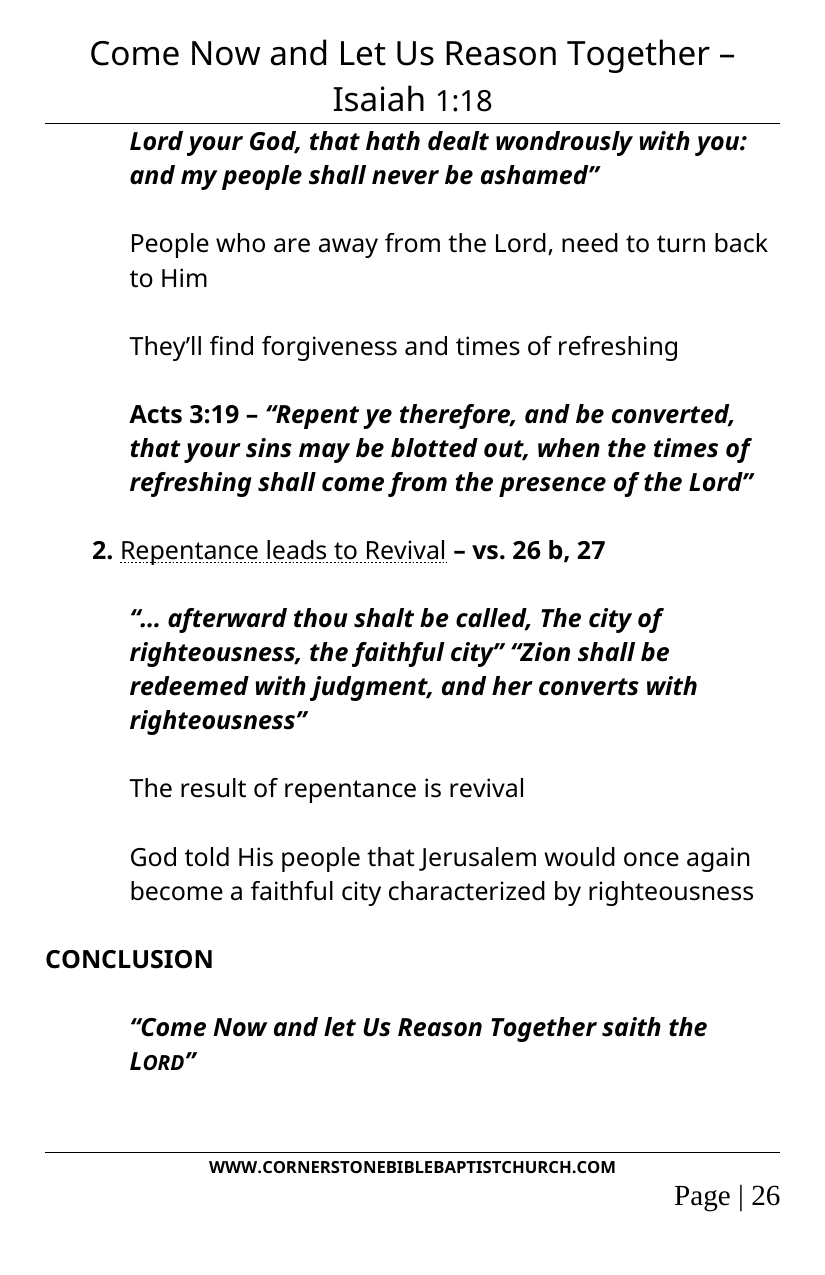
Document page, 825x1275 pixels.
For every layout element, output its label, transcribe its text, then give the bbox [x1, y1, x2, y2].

text “Come Now and let Us Reason Together saith the LORD” [129, 1009, 780, 1078]
text 2. Repentance leads to Revival – vs. 26 b, 27 [92, 533, 780, 567]
text “… afterward thou shalt be called, The city of righteousness, the faithful city” “Zion shall be redeemed with judgment, and her converts with righteousness” [129, 601, 780, 737]
text God told His people that Jerusalem would once again become a faithful city characterized by righteousness [129, 839, 780, 907]
text Acts 3:19 – “Repent ye therefore, and be converted, that your sins may be blotted out, when the times of refreshing shall come from the presence of the Lord” [129, 396, 780, 499]
text People who are away from the Lord, need to turn back to Him [129, 226, 780, 294]
text CONCLUSION [45, 941, 780, 976]
text They’ll find forgiveness and times of refreshing [129, 328, 780, 362]
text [129, 124, 780, 192]
text The result of repentance is revival [129, 771, 780, 805]
